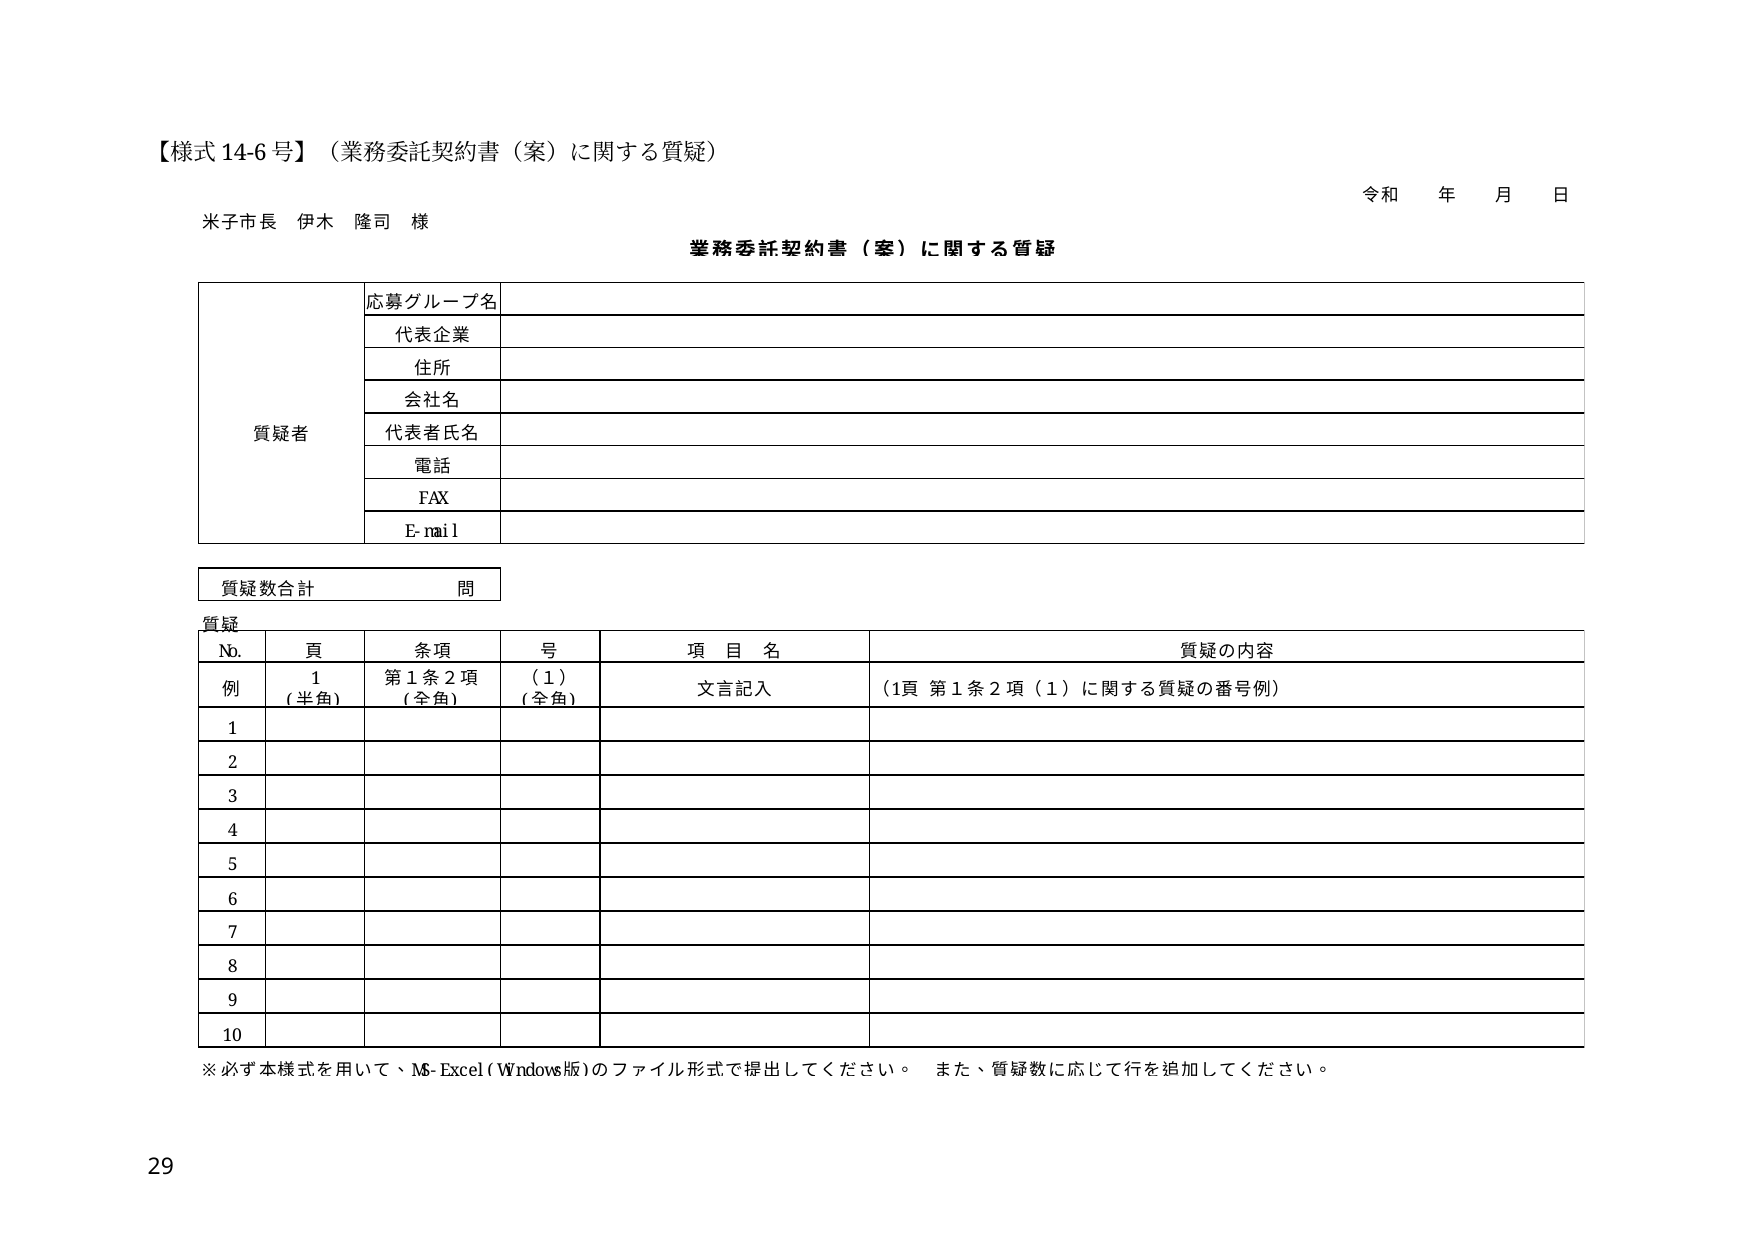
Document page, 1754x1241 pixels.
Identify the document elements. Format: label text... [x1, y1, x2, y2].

subtitle 【様式14-6号】（業務委託契約書（案）に関する質疑） [148, 132, 1636, 169]
